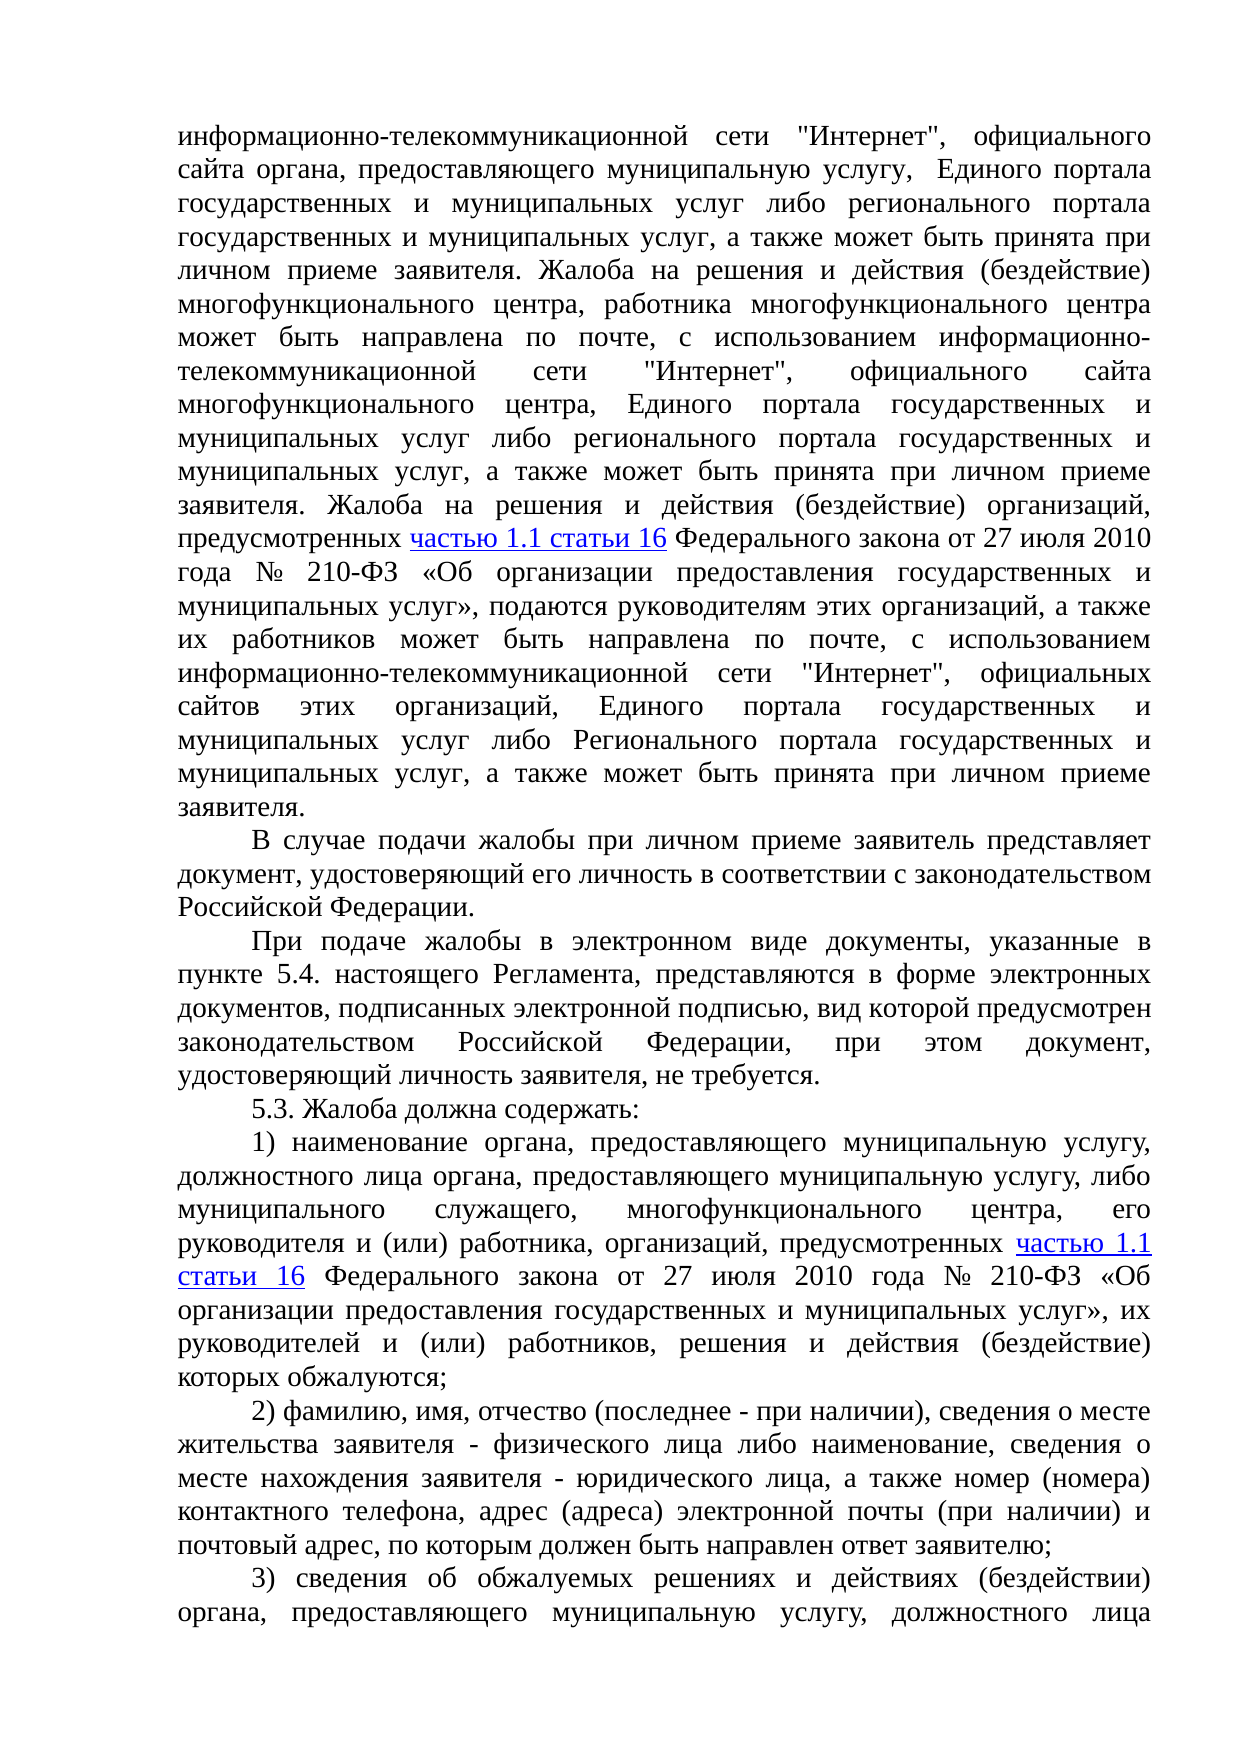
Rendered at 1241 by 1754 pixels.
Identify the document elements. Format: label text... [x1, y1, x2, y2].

text В случае подачи жалобы при личном приеме заявитель представляет документ, удостоверяющий его личность в соответствии с законодательством Российской Федерации. [177, 822, 1152, 923]
text 1) наименование органа, предоставляющего муниципальную услугу, должностного лица органа, предоставляющего муниципальную услугу, либо муниципального служащего, многофункционального центра, его руководителя и (или) работника, организаций, предусмотренных частью 1.1 статьи 16 Федерального закона от 27 июля 2010 года № 210-ФЗ «Об организации предоставления государственных и муниципальных услуг», их руководителей и (или) работников, решения и действия (бездействие) которых обжалуются; [177, 1124, 1152, 1393]
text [177, 118, 1152, 822]
text При подаче жалобы в электронном виде документы, указанные в пункте 5.4. настоящего Регламента, представляются в форме электронных документов, подписанных электронной подписью, вид которой предусмотрен законодательством Российской Федерации, при этом документ, удостоверяющий личность заявителя, не требуется. [177, 923, 1152, 1091]
text 2) фамилию, имя, отчество (последнее - при наличии), сведения о месте жительства заявителя - физического лица либо наименование, сведения о месте нахождения заявителя - юридического лица, а также номер (номера) контактного телефона, адрес (адреса) электронной почты (при наличии) и почтовый адрес, по которым должен быть направлен ответ заявителю; [177, 1393, 1152, 1560]
text 5.3. Жалоба должна содержать: [177, 1091, 1152, 1124]
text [177, 1560, 1152, 1627]
